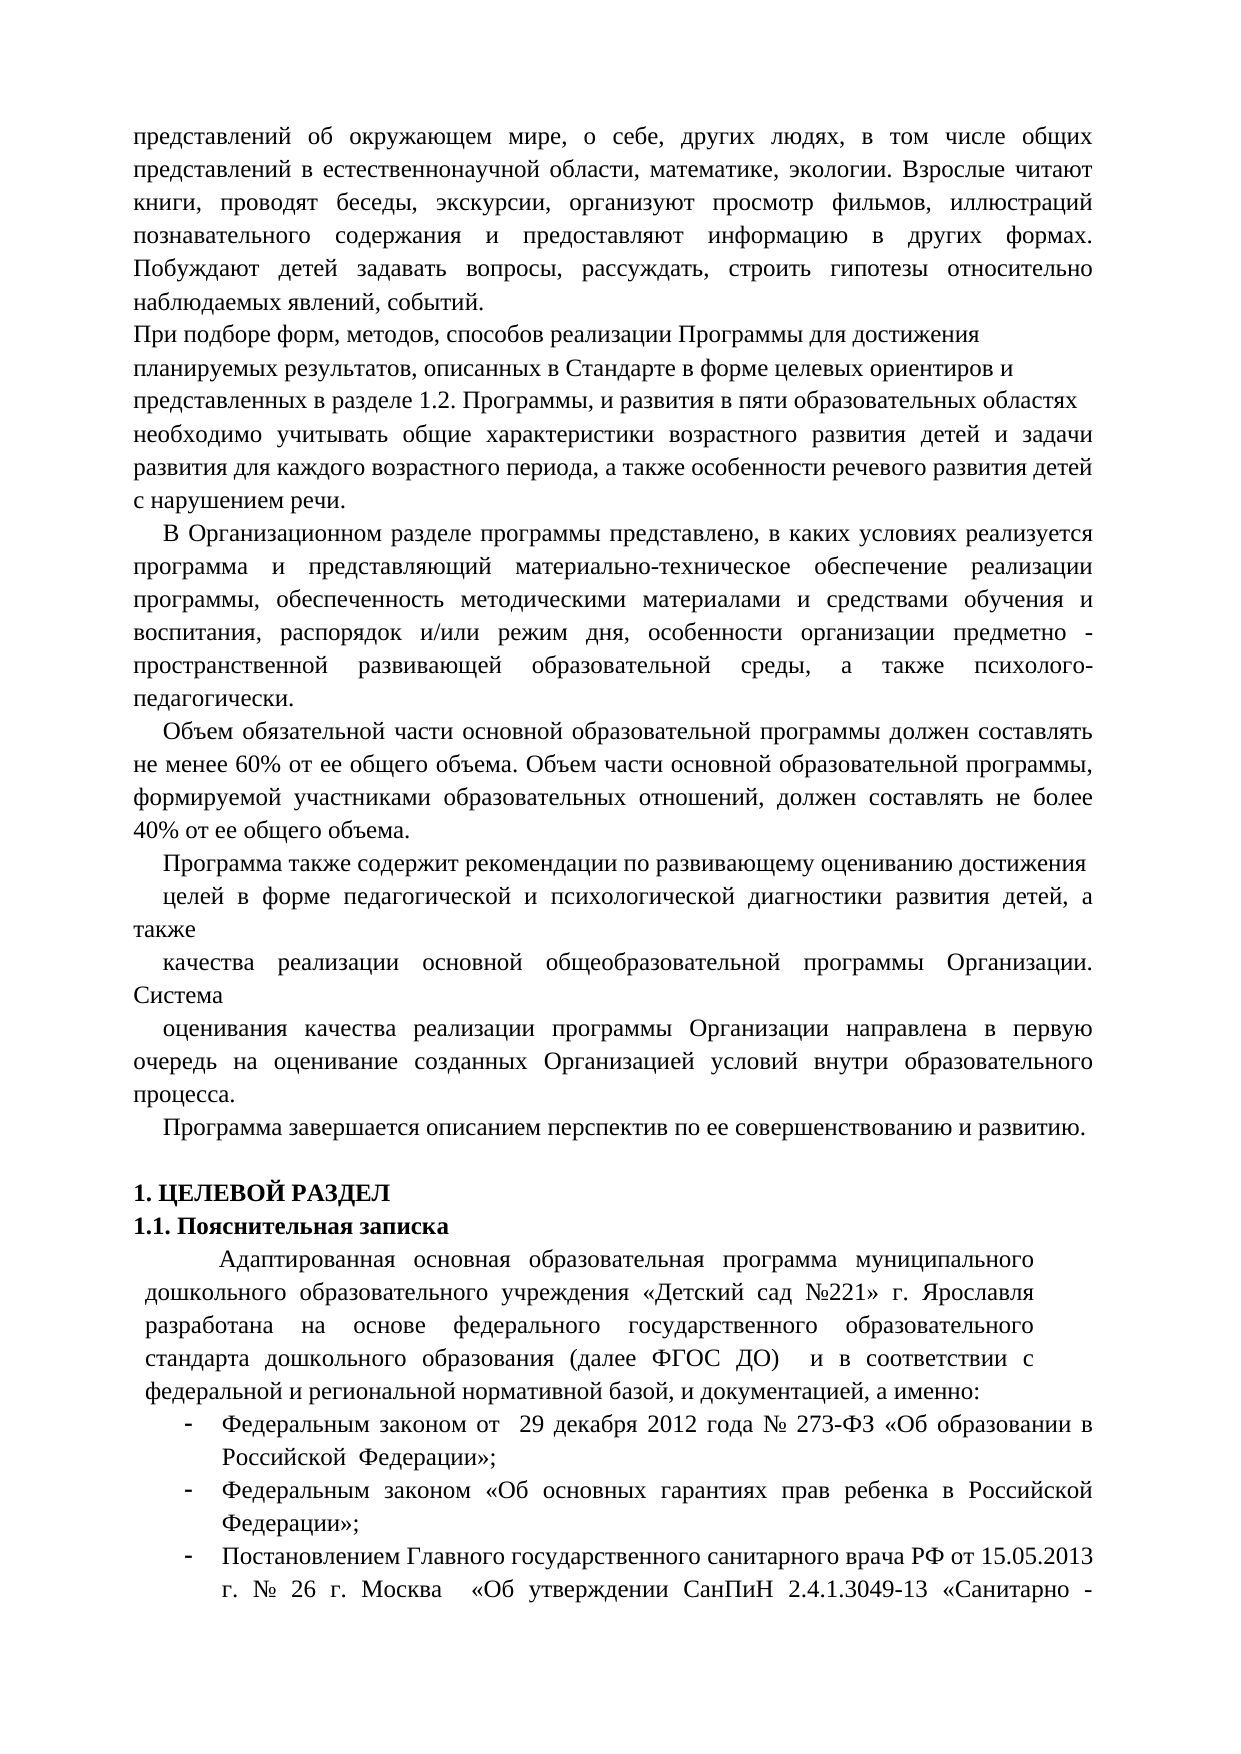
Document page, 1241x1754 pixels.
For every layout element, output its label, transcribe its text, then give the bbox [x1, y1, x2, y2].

text представленных в разделе 1.2. Программы, и развития в пяти образовательных областях [133, 386, 1094, 414]
text необходимо учитывать общие характеристики возрастного развития детей и задачи развития для каждого возрастного периода, а также особенности речевого развития детей с нарушением речи. [133, 419, 1094, 513]
text Объем обязательной части основной образовательной программы должен составлять не менее 60% от ее общего объема. Объем части основной образовательной программы, формируемой участниками образовательных отношений, должен составлять не более 40% от ее общего объема. [133, 716, 1094, 844]
text целей в форме педагогической и психологической диагностики развития детей, а также [133, 881, 1094, 943]
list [184, 1541, 1094, 1603]
text планируемых результатов, описанных в Стандарте в форме целевых ориентиров и [133, 353, 1094, 381]
text качества реализации основной общеобразовательной программы Организации. Система [133, 947, 1094, 1009]
list Федеральным законом «Об основных гарантиях прав ребенка в Российской Федерации»; [184, 1475, 1094, 1537]
text Программа также содержит рекомендации по развивающему оцениванию достижения [133, 848, 1094, 877]
text При подборе форм, методов, способов реализации Программы для достижения [133, 319, 1094, 348]
text Программа завершается описанием перспектив по ее совершенствованию и развитию. [133, 1112, 1094, 1141]
text В Организационном разделе программы представлено, в каких условиях реализуется программа и представляющий материально-техническое обеспечение реализации программы, обеспеченность методическими материалами и средствами обучения и воспитания, распорядок и/или режим дня, особенности организации предметно - пространственной развивающей образовательной среды, а также психолого-педагогически. [133, 518, 1094, 712]
text 1.1. Пояснительная записка [133, 1211, 1094, 1240]
list Федеральным законом от 29 декабря 2012 года № 273-ФЗ «Об образовании в Российской Федерации»; [184, 1409, 1094, 1471]
text 1. ЦЕЛЕВОЙ РАЗДЕЛ [133, 1178, 1094, 1207]
text Адаптированная основная образовательная программа муниципального дошкольного образовательного учреждения «Детский сад №221» г. Ярославля разработана на основе федерального государственного образовательного стандарта дошкольного образования (далее ФГОС ДО) и в соответствии с федеральной и региональной нормативной базой, и документацией, а именно: [145, 1244, 1034, 1405]
text оценивания качества реализации программы Организации направлена в первую очередь на оценивание созданных Организацией условий внутри образовательного процесса. [133, 1013, 1094, 1108]
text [133, 121, 1094, 315]
